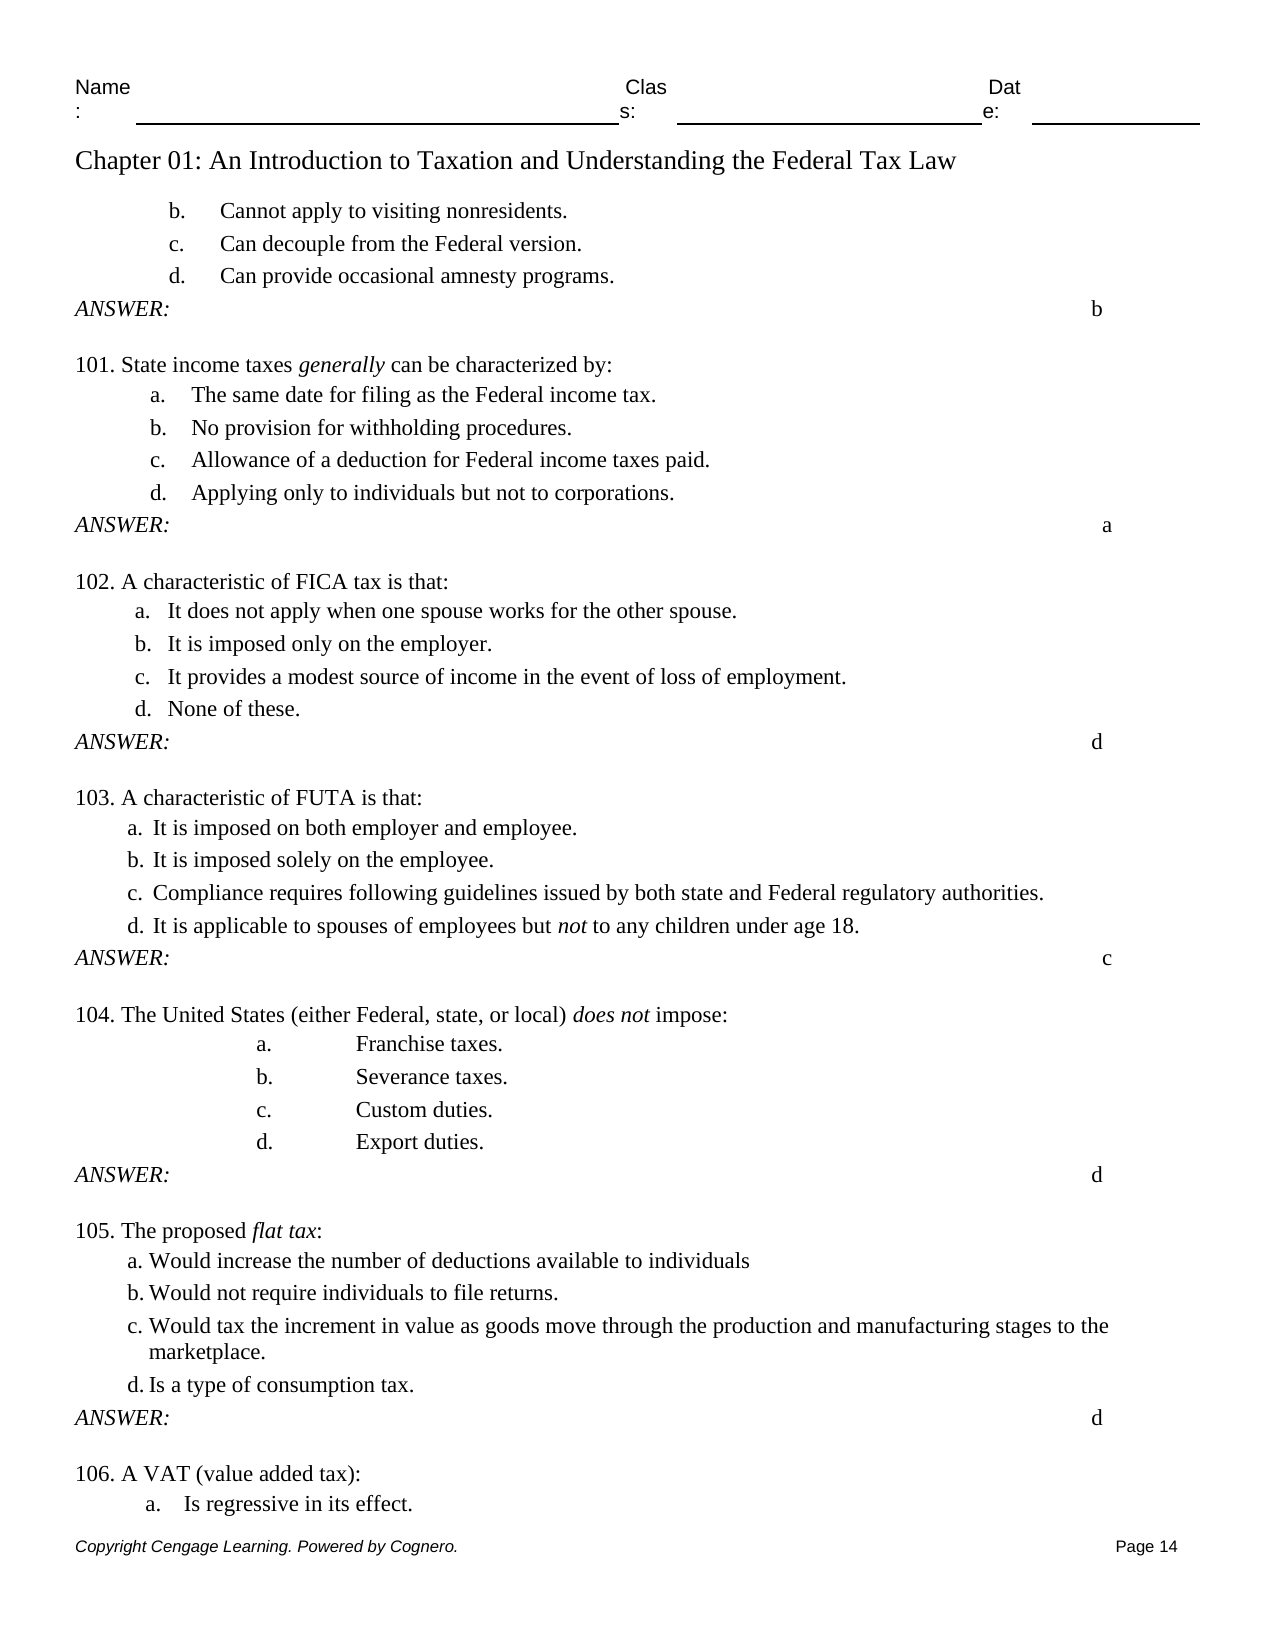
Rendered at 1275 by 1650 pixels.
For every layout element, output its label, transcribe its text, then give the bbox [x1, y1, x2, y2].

table_header 105. The proposed flat tax: [75, 1218, 1200, 1433]
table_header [75, 1460, 1200, 1519]
table_header 103. A characteristic of FUTA is that: [75, 785, 1200, 974]
table_header 102. A characteristic of FICA tax is that: [75, 568, 1200, 757]
table_header 104. The United States (either Federal, state, or local) does not impose: [75, 1001, 1200, 1190]
table_header 101. State income taxes generally can be characterized by: [75, 352, 1200, 541]
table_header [75, 194, 1200, 324]
